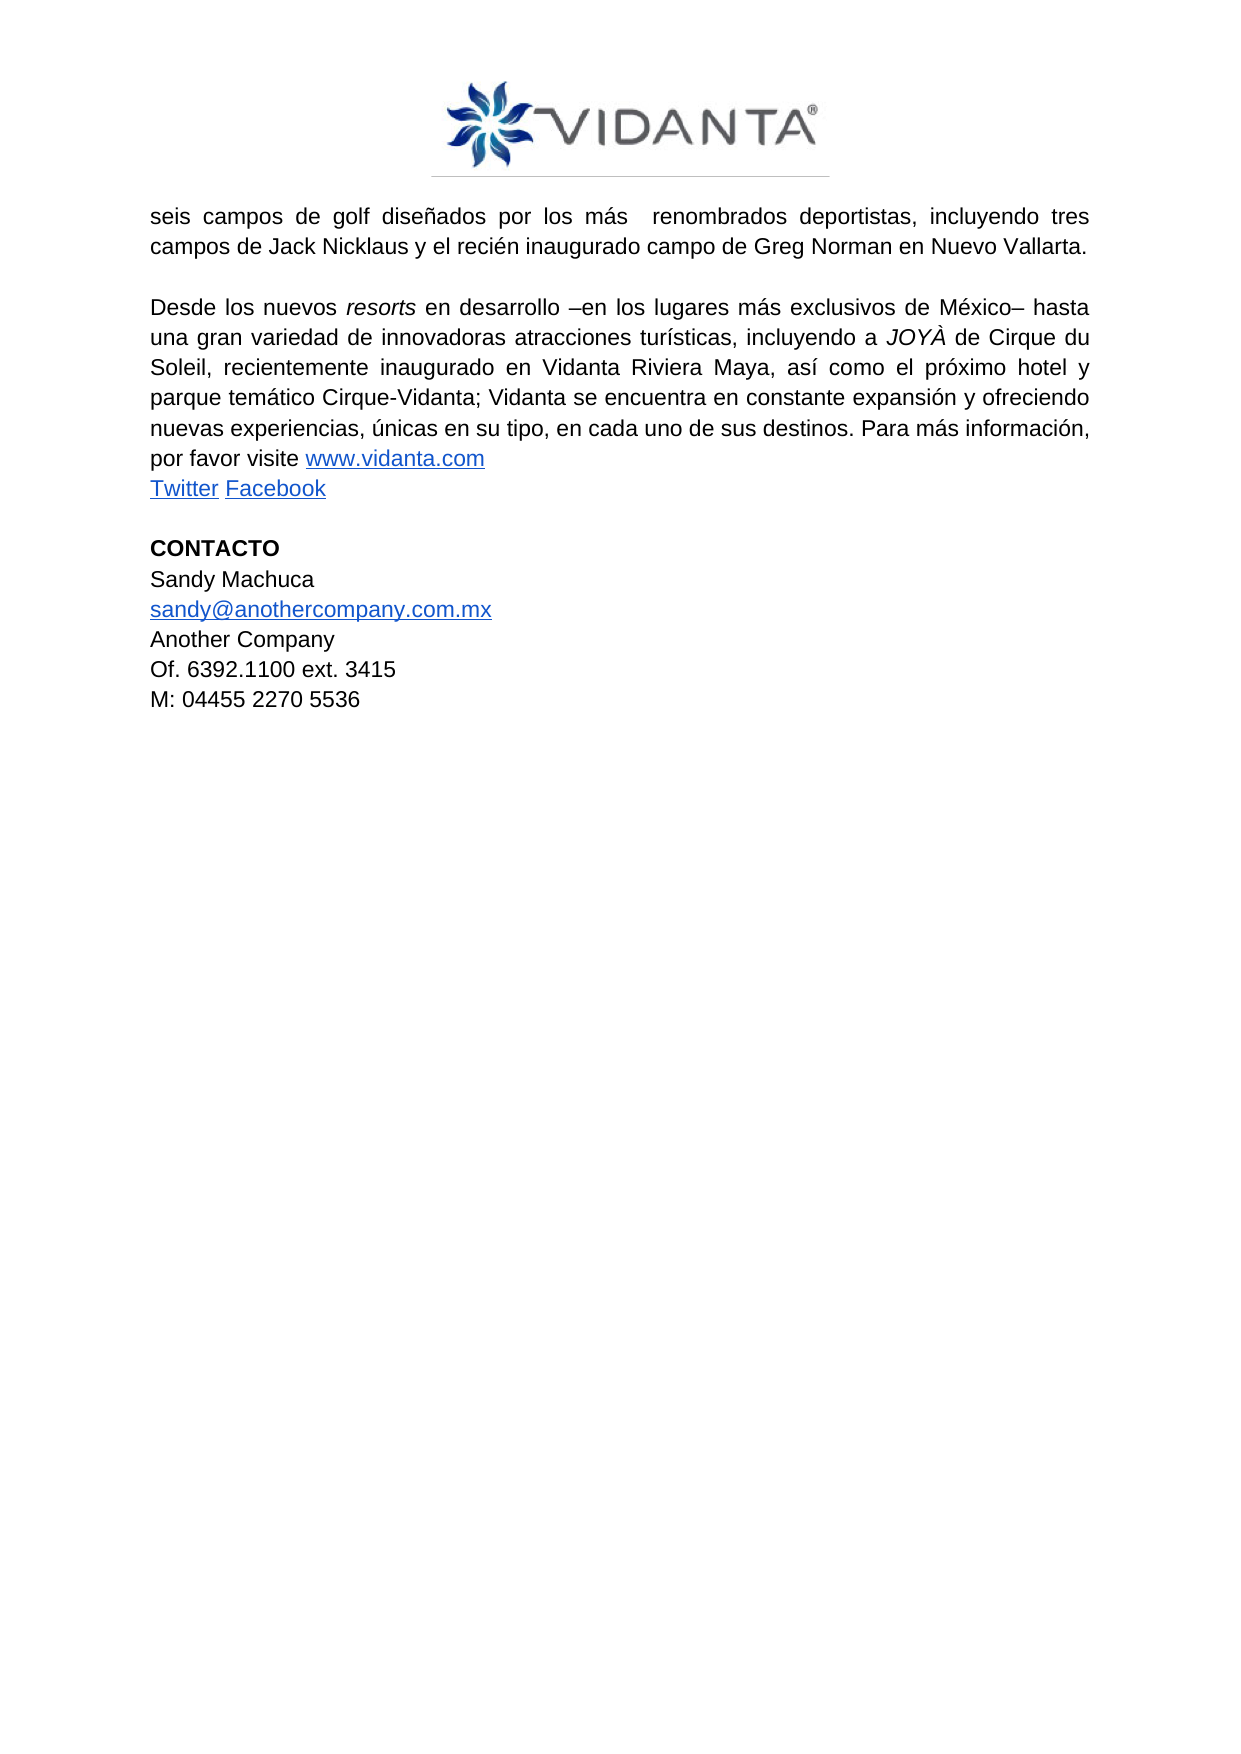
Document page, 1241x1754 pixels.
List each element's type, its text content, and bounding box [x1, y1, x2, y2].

text CONTACTO [150, 535, 1090, 562]
text sandy@anothercompany.com.mx [150, 596, 1090, 622]
text Sandy Machuca [150, 566, 1090, 592]
text Desde los nuevos resorts en desarrollo –en los lugares más exclusivos de México– hasta una gran variedad de innovadoras atracciones turísticas, incluyendo a JOYÀ de Cirque du Soleil, recientemente inaugurado en Vidanta Riviera Maya, así como el próximo hotel y parque temático Cirque-Vidanta; Vidanta se encuentra en constante expansión y ofreciendo nuevas experiencias, únicas en su tipo, en cada uno de sus destinos. Para más información, por favor visite www.vidanta.com [150, 294, 1090, 471]
text Of. 6392.1100 ext. 3415 [150, 656, 1090, 683]
text Another Company [150, 626, 1090, 652]
text Twitter Facebook [150, 475, 1090, 501]
picture [431, 71, 830, 177]
text M: 04455 2270 5536 [150, 686, 1090, 713]
